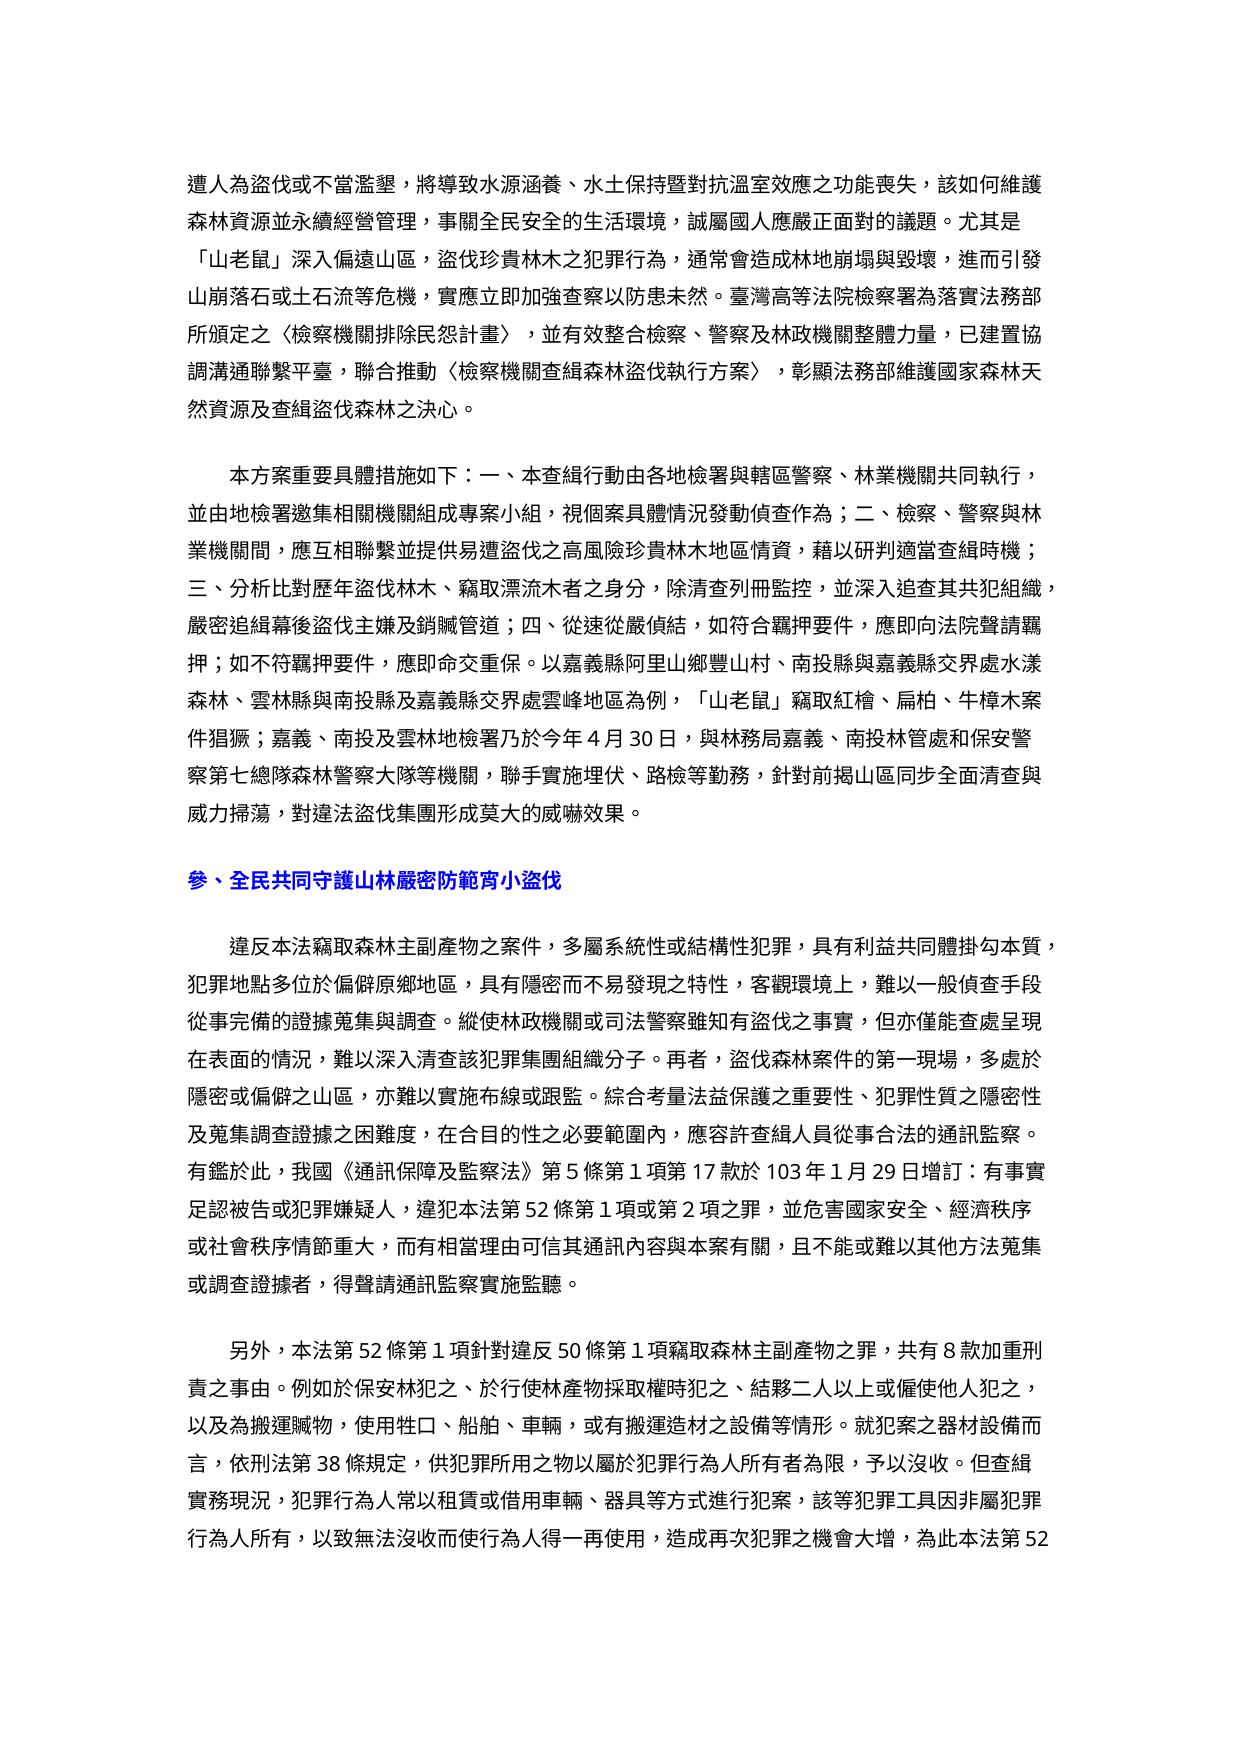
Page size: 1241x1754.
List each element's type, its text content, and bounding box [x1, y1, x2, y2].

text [187, 1331, 1053, 1556]
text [187, 164, 1053, 427]
text 本方案重要具體措施如下：一、本查緝行動由各地檢署與轄區警察、林業機關共同執行，並由地檢署邀集相關機關組成專案小組，視個案具體情況發動偵查作為；二、檢察、警察與林業機關間，應互相聯繫並提供易遭盜伐之高風險珍貴林木地區情資，藉以研判適當查緝時機；三、分析比對歷年盜伐林木、竊取漂流木者之身分，除清查列冊監控，並深入追查其共犯組織，嚴密追緝幕後盜伐主嫌及銷贓管道；四、從速從嚴偵結，如符合羈押要件，應即向法院聲請羈押；如不符羈押要件，應即命交重保。以嘉義縣阿里山鄉豐山村、南投縣與嘉義縣交界處水漾森林、雲林縣與南投縣及嘉義縣交界處雲峰地區為例，「山老鼠」竊取紅檜、扁柏、牛樟木案件猖獗；嘉義、南投及雲林地檢署乃於今年４月30日，與林務局嘉義、南投林管處和保安警察第七總隊森林警察大隊等機關，聯手實施埋伏、路檢等勤務，針對前揭山區同步全面清查與威力掃蕩，對違法盜伐集團形成莫大的威嚇效果。 [187, 456, 1053, 831]
text 違反本法竊取森林主副產物之案件，多屬系統性或結構性犯罪，具有利益共同體掛勾本質，犯罪地點多位於偏僻原鄉地區，具有隱密而不易發現之特性，客觀環境上，難以一般偵查手段從事完備的證據蒐集與調查。縱使林政機關或司法警察雖知有盜伐之事實，但亦僅能查處呈現在表面的情況，難以深入清查該犯罪集團組織分子。再者，盜伐森林案件的第一現場，多處於隱密或偏僻之山區，亦難以實施布線或跟監。綜合考量法益保護之重要性、犯罪性質之隱密性及蒐集調查證據之困難度，在合目的性之必要範圍內，應容許查緝人員從事合法的通訊監察。有鑑於此，我國《通訊保障及監察法》第５條第１項第17款於103年１月29日增訂：有事實足認被告或犯罪嫌疑人，違犯本法第52條第１項或第２項之罪，並危害國家安全、經濟秩序或社會秩序情節重大，而有相當理由可信其通訊內容與本案有關，且不能或難以其他方法蒐集或調查證據者，得聲請通訊監察實施監聽。 [187, 927, 1053, 1302]
text 參、全民共同守護山林嚴密防範宵小盜伐 [187, 860, 1053, 898]
